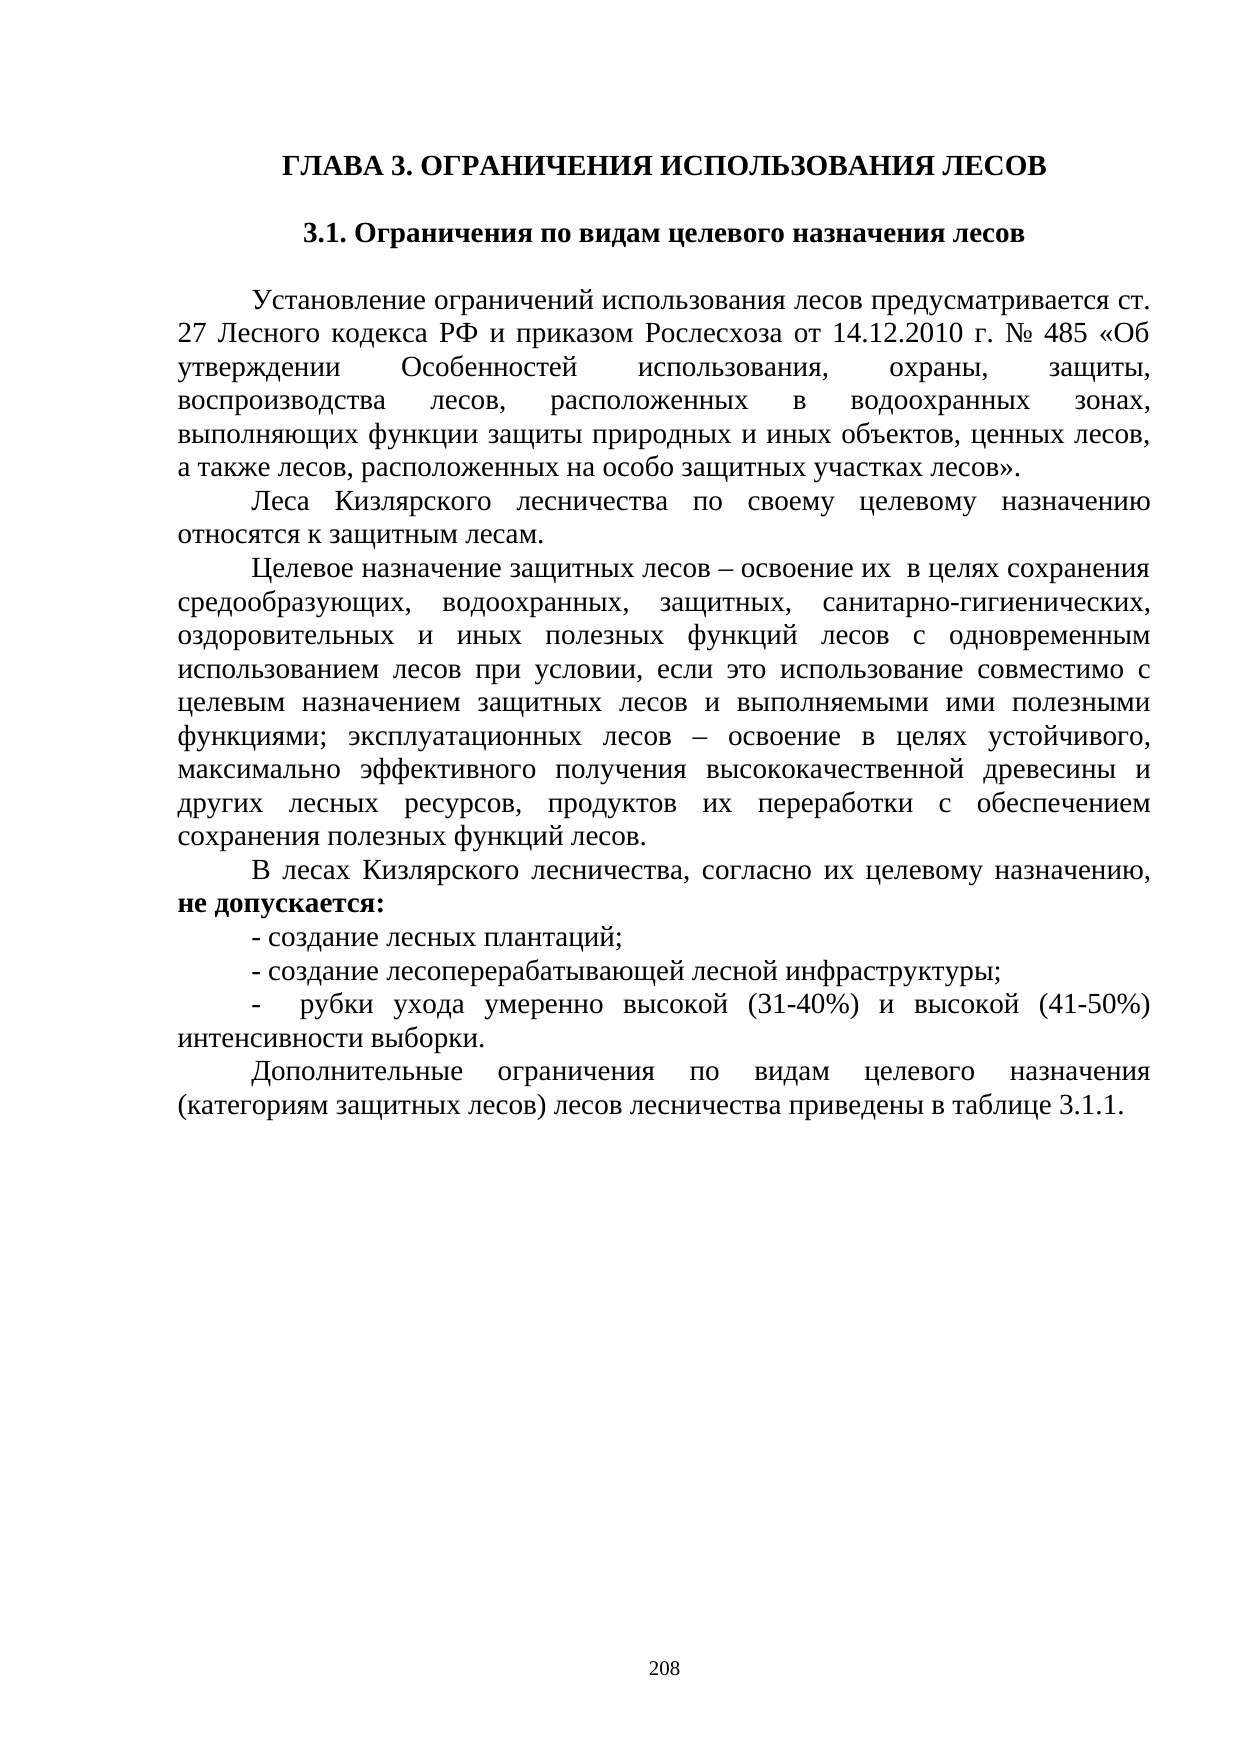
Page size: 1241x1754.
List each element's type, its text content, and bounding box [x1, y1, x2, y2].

text В лесах Кизлярского лесничества, согласно их целевому назначению, не допускается: [177, 852, 1152, 919]
subtitle 3.1. Ограничения по видам целевого назначения лесов [177, 215, 1152, 248]
text - создание лесных плантаций; [177, 919, 1152, 953]
subtitle ГЛАВА 3. ОГРАНИЧЕНИЯ ИСПОЛЬЗОВАНИЯ ЛЕСОВ [177, 148, 1152, 181]
text Дополнительные ограничения по видам целевого назначения (категориям защитных лесов) лесов лесничества приведены в таблице 3.1.1. [177, 1053, 1152, 1120]
text Установление ограничений использования лесов предусматривается ст. 27 Лесного кодекса РФ и приказом Рослесхоза от 14.12.2010 г. № 485 «Об утверждении Особенностей использования, охраны, защиты, воспроизводства лесов, расположенных в водоохранных зонах, выполняющих функции защиты природных и иных объектов, ценных лесов, а также лесов, расположенных на особо защитных участках лесов». [177, 282, 1152, 483]
text - создание лесоперерабатывающей лесной инфраструктуры; [177, 953, 1152, 986]
text Леса Кизлярского лесничества по своему целевому назначению относятся к защитным лесам. [177, 483, 1152, 550]
text - рубки ухода умеренно высокой (31-40%) и высокой (41-50%) интенсивности выборки. [177, 986, 1152, 1053]
text Целевое назначение защитных лесов – освоение их в целях сохранения средообразующих, водоохранных, защитных, санитарно-гигиенических, оздоровительных и иных полезных функций лесов с одновременным использованием лесов при условии, если это использование совместимо с целевым назначением защитных лесов и выполняемыми ими полезными функциями; эксплуатационных лесов – освоение в целях устойчивого, максимально эффективного получения высококачественной древесины и других лесных ресурсов, продуктов их переработки с обеспечением сохранения полезных функций лесов. [177, 550, 1152, 852]
